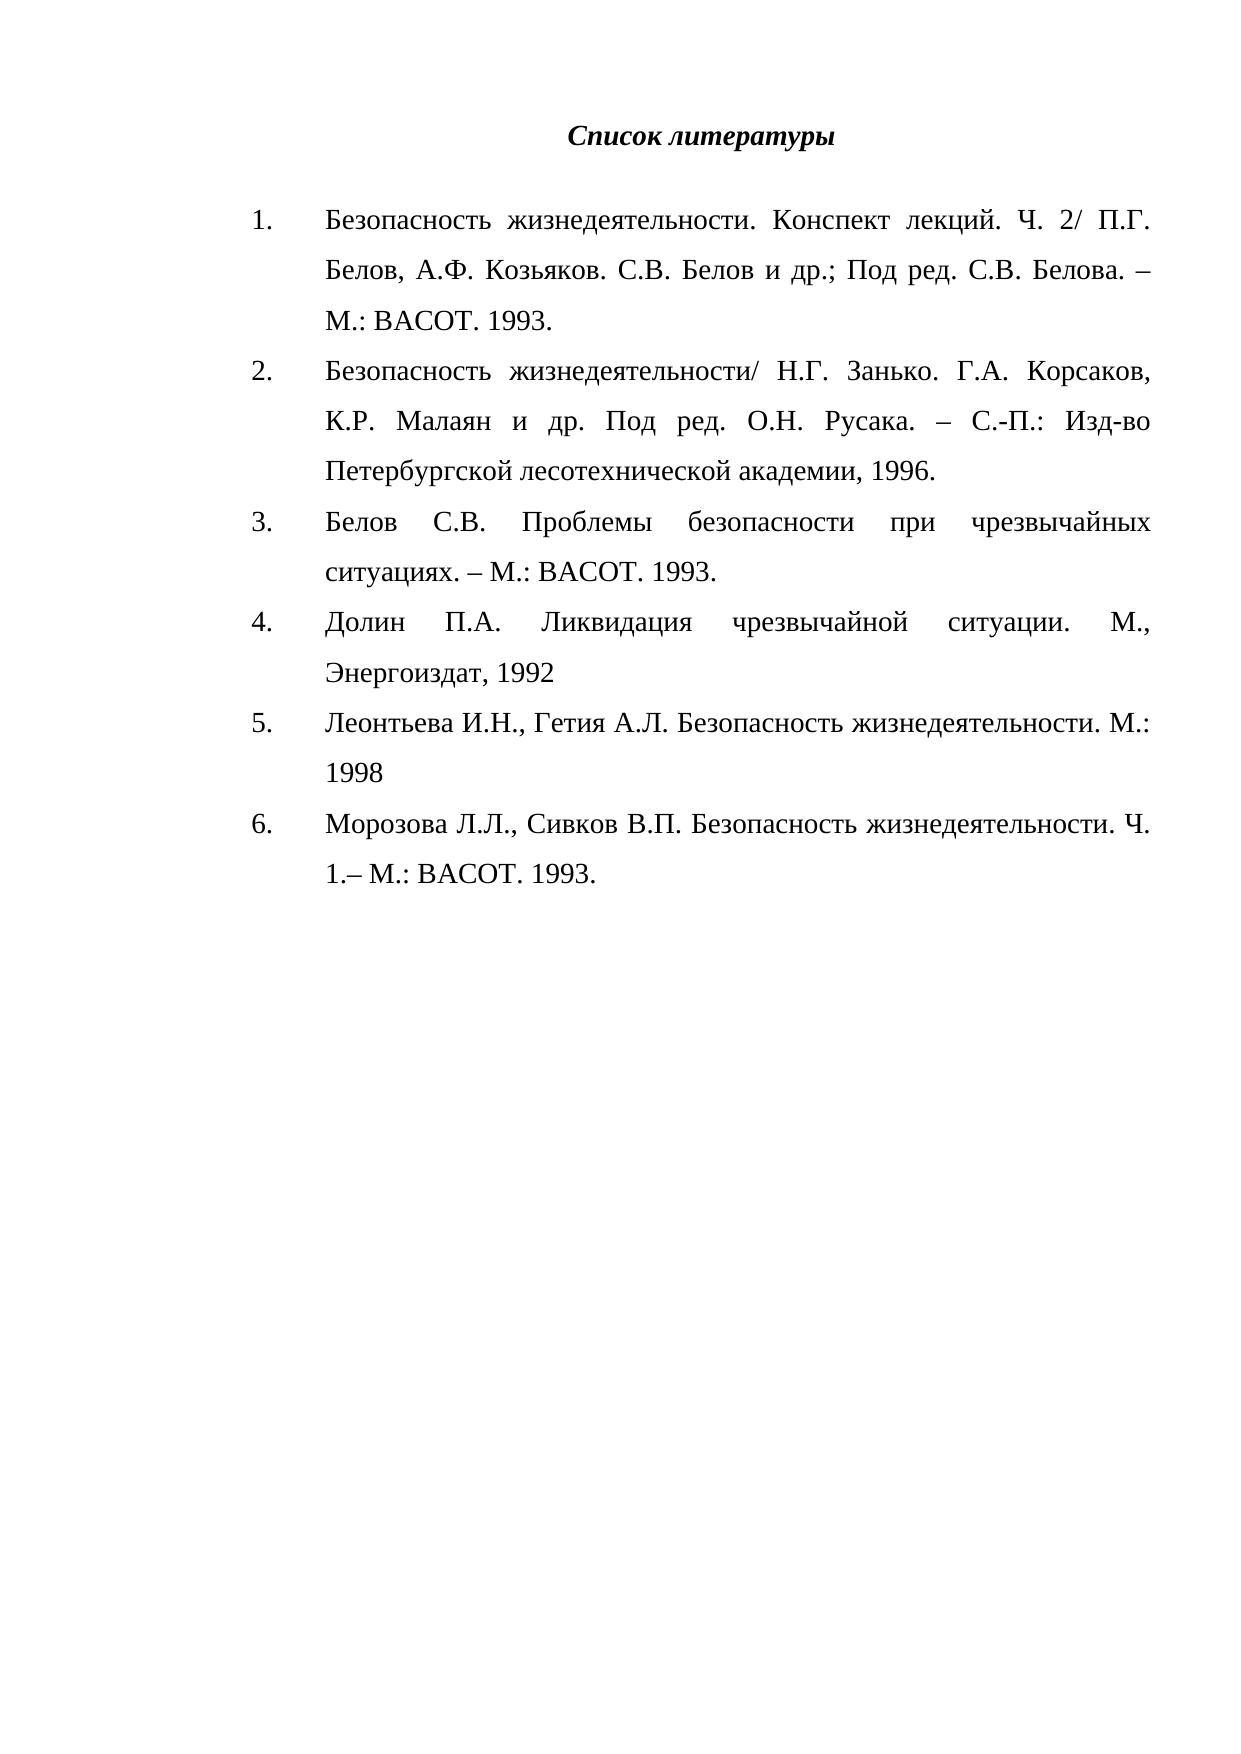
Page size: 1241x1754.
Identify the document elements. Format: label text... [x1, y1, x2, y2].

list Белов С.В. Проблемы безопасности при чрезвычайных ситуациях. – М.: ВАСОТ. 1993. [251, 504, 1152, 588]
list Безопасность жизнедеятельности/ Н.Г. Занько. Г.А. Корсаков, К.Р. Малаян и др. Под ред. О.Н. Русака. – С.-П.: Изд-во Петербургской лесотехнической академии, 1996. [251, 353, 1152, 487]
list Безопасность жизнедеятельности. Конспект лекций. Ч. 2/ П.Г. Белов, А.Ф. Козьяков. С.В. Белов и др.; Под ред. С.В. Белова. – М.: ВАСОТ. 1993. [251, 202, 1152, 336]
list Леонтьева И.Н., Гетия А.Л. Безопасность жизнедеятельности. М.: 1998 [251, 705, 1152, 789]
list Морозова Л.Л., Сивков В.П. Безопасность жизнедеятельности. Ч. 1.– М.: ВАСОТ. 1993. [251, 806, 1152, 889]
subtitle Список литературы [177, 118, 1152, 152]
list Долин П.А. Ликвидация чрезвычайной ситуации. М., Энергоиздат, 1992 [251, 604, 1152, 688]
